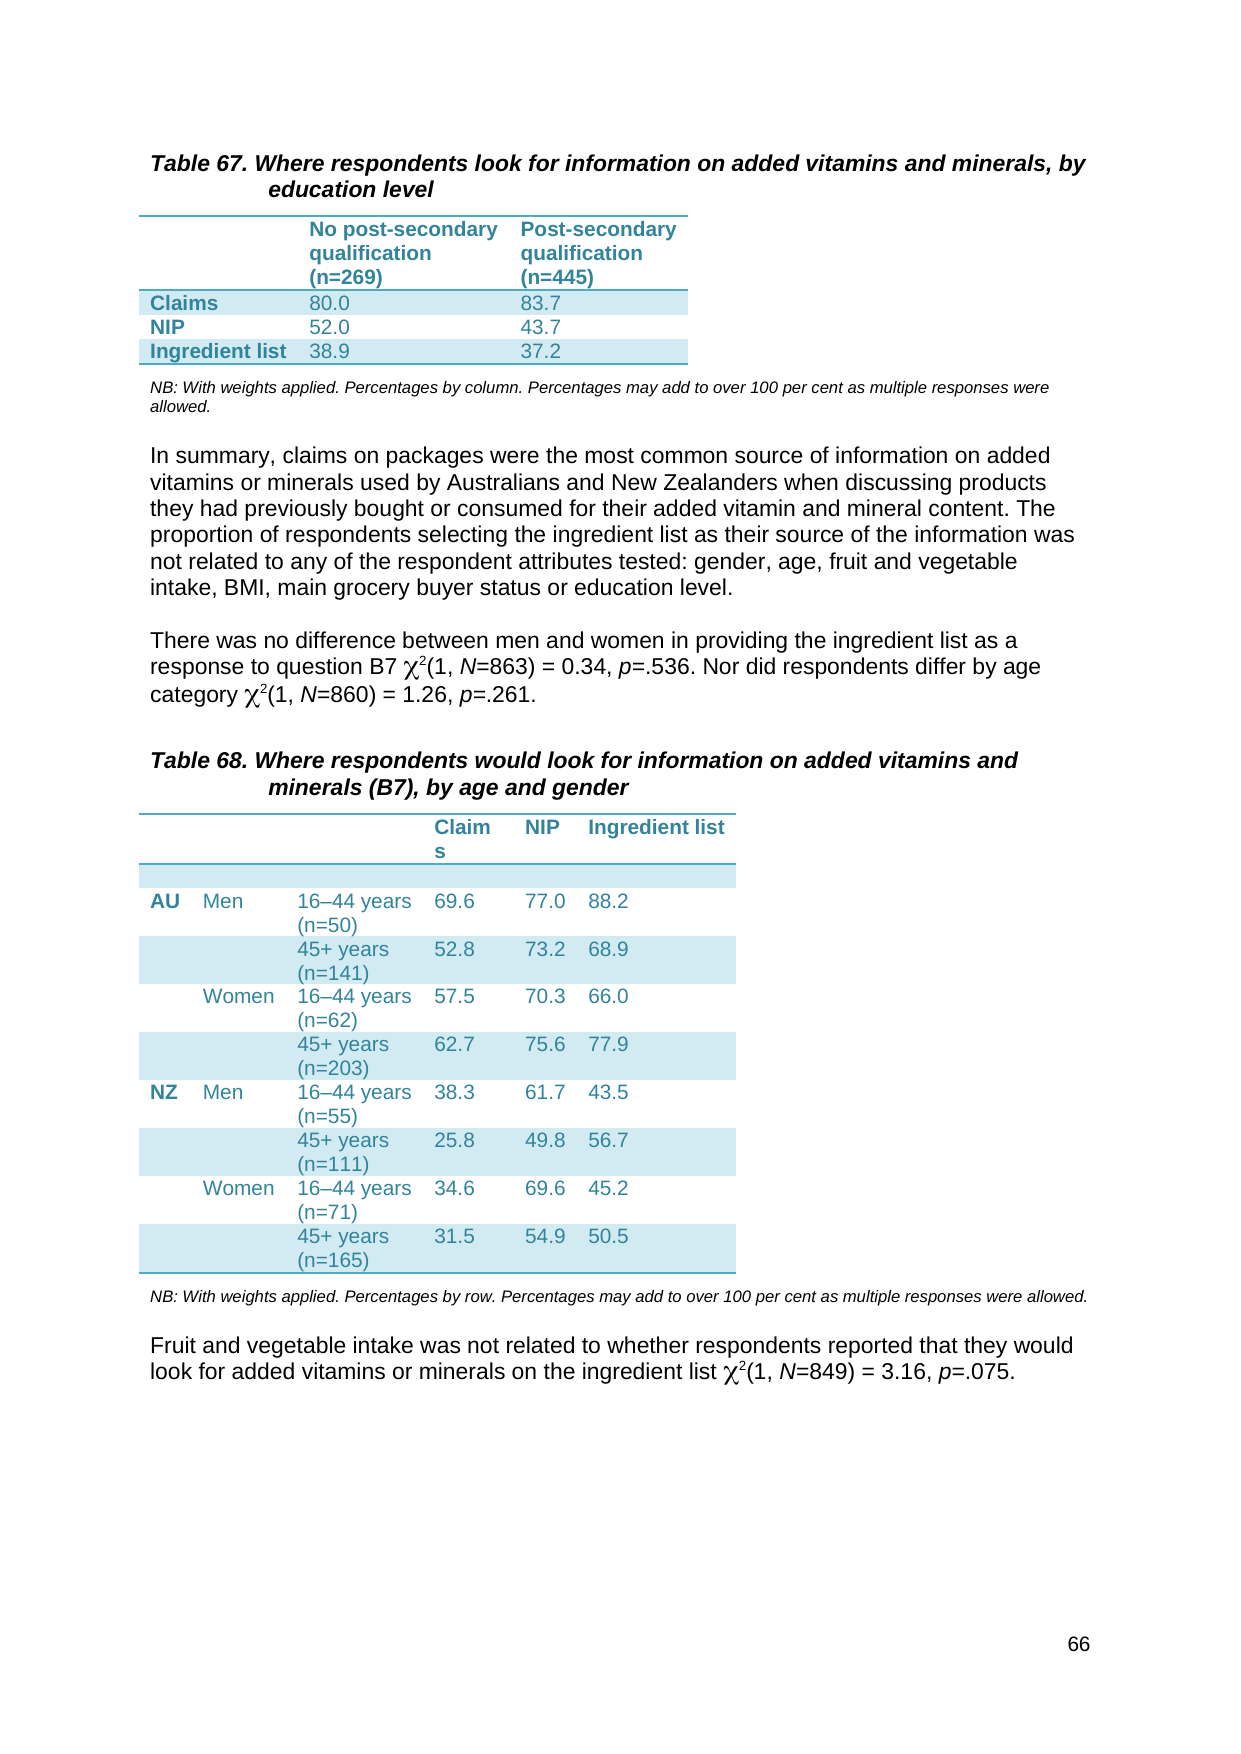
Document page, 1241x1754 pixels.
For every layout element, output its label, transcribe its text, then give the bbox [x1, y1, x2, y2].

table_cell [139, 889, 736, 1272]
text NB: With weights applied. Percentages by column. Percentages may add to over 100 per cent as multiple responses were allowed. [150, 378, 1090, 416]
text Fruit and vegetable intake was not related to whether respondents reported that they would look for added vitamins or minerals on the ingredient list 2(1, N=849) = 3.16, p=.075. [150, 1332, 1090, 1386]
text There was no difference between men and women in providing the ingredient list as a response to question B7 2(1, N=863) = 0.34, p=.536. Nor did respondents differ by age category 2(1, N=860) = 1.26, p=.261. [150, 627, 1090, 708]
text In summary, claims on packages were the most common source of information on added vitamins or minerals used by Australians and New Zealanders when discussing products they had previously bought or consumed for their added vitamin and mineral content. The proportion of respondents selecting the ingredient list as their source of the information was not related to any of the respondent attributes tested: gender, age, fruit and vegetable intake, BMI, main grocery buyer status or education level. [150, 442, 1090, 601]
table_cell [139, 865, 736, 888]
text NB: With weights applied. Percentages by row. Percentages may add to over 100 per cent as multiple responses were allowed. [150, 1286, 1090, 1306]
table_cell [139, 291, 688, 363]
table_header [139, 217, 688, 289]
subtitle Table 68. Where respondents would look for information on added vitamins and minerals (B7), by age and gender [150, 747, 1090, 800]
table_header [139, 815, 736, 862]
subtitle Table 67. Where respondents look for information on added vitamins and minerals, by education level [150, 150, 1090, 203]
